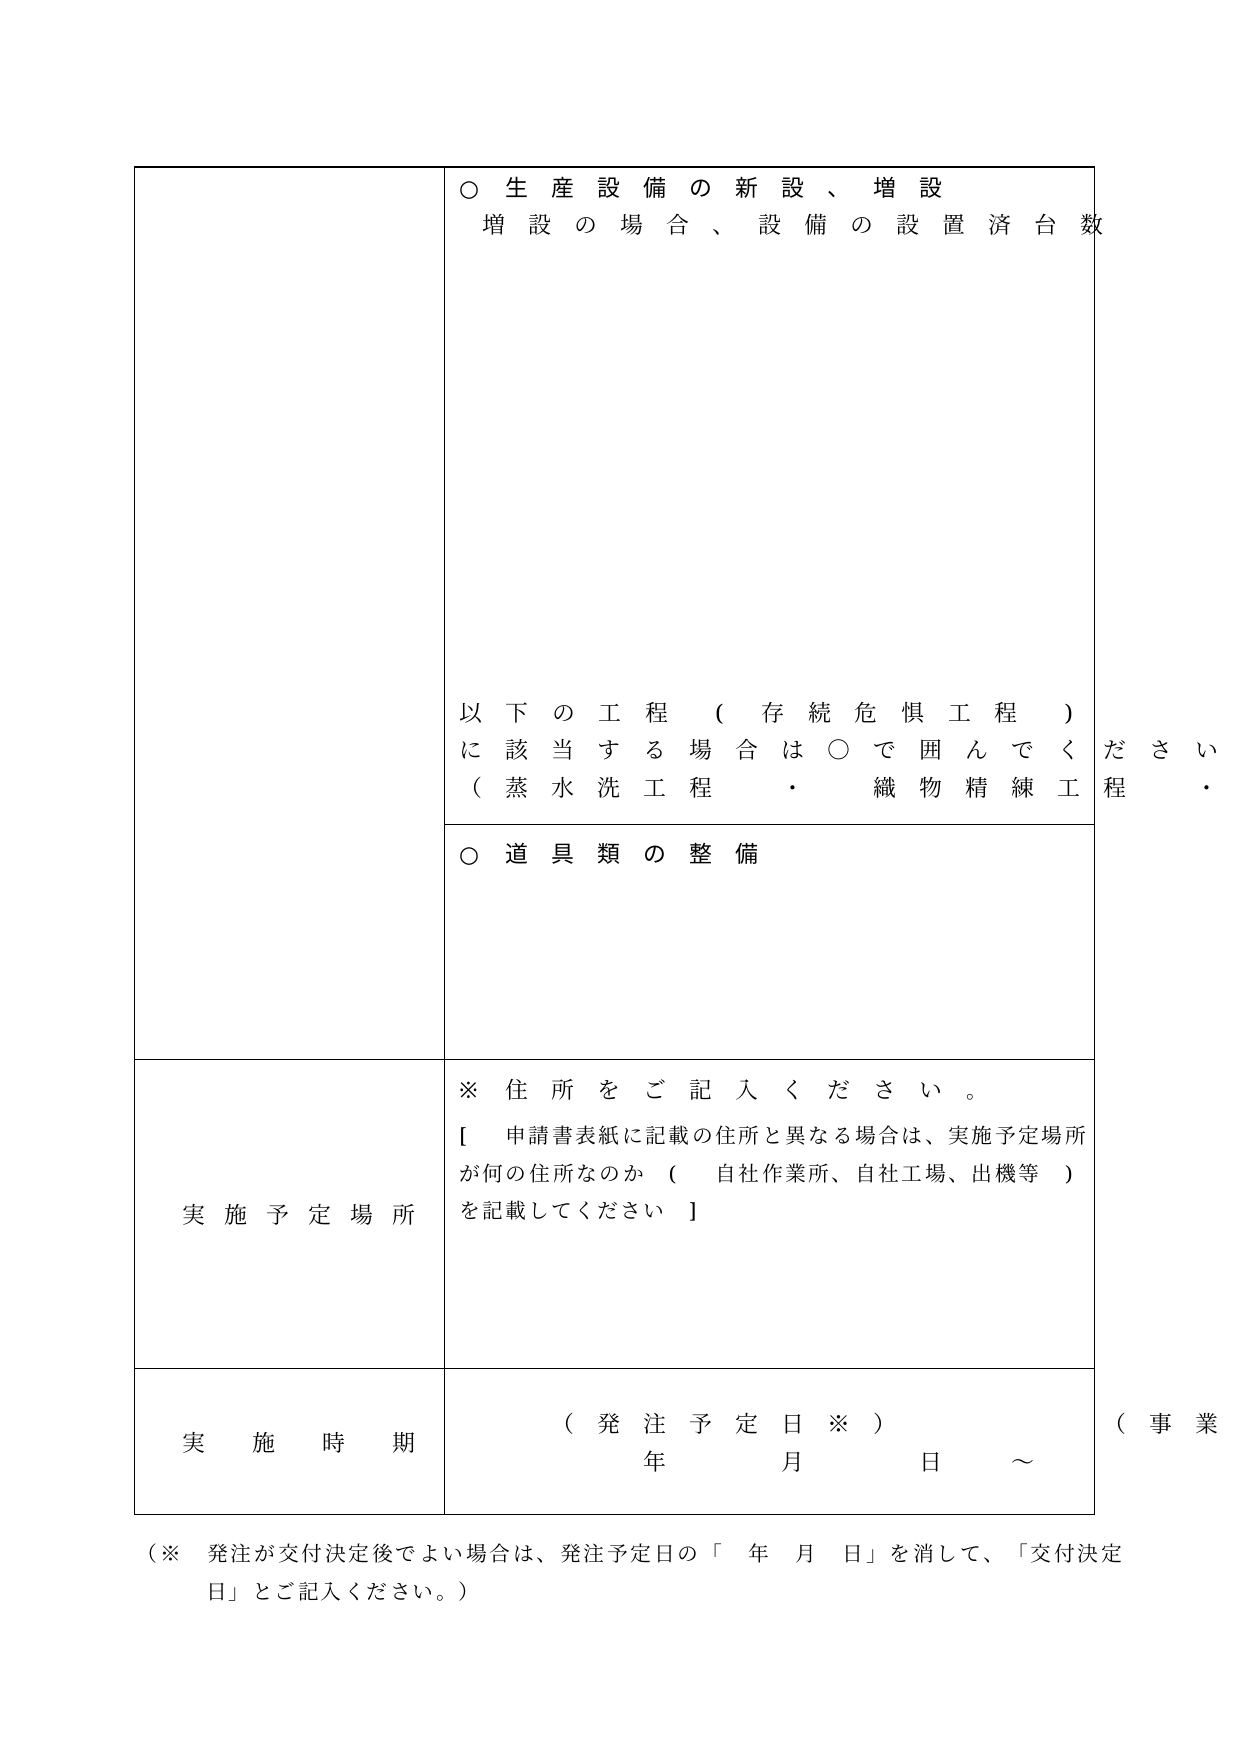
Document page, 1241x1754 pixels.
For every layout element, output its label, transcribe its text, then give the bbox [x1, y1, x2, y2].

table_cell ※住所をご記入ください。 [申請書表紙に記載の住所と異なる場合は、実施予定場所が何の住所なのか(自社作業所、自社工場、出機等)を記載してください] [445, 1060, 1094, 1368]
table_cell （発注予定日※） （事業完了予定日※※） 年 月 日 ～ 年 月 日 [445, 1369, 1094, 1514]
table_cell 実 施 時 期 [135, 1369, 444, 1514]
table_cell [135, 168, 444, 1059]
text （※ 発注が交付決定後でよい場合は、発注予定日の「 年 月 日」を消して、「交付決定日」とご記入ください。） [137, 1534, 1127, 1609]
table_cell ○道具類の整備 [445, 825, 1094, 1059]
table_cell ○生産設備の新設、増設 増設の場合、設備の設置済台数 台 以下の工程(存続危惧工程)に該当する場合は○で囲んでください。 （蒸水洗工程 ・ 織物精練工程 ・ 金銀糸製造工程） [445, 168, 1094, 824]
table_cell 実施予定場所 [135, 1060, 444, 1368]
